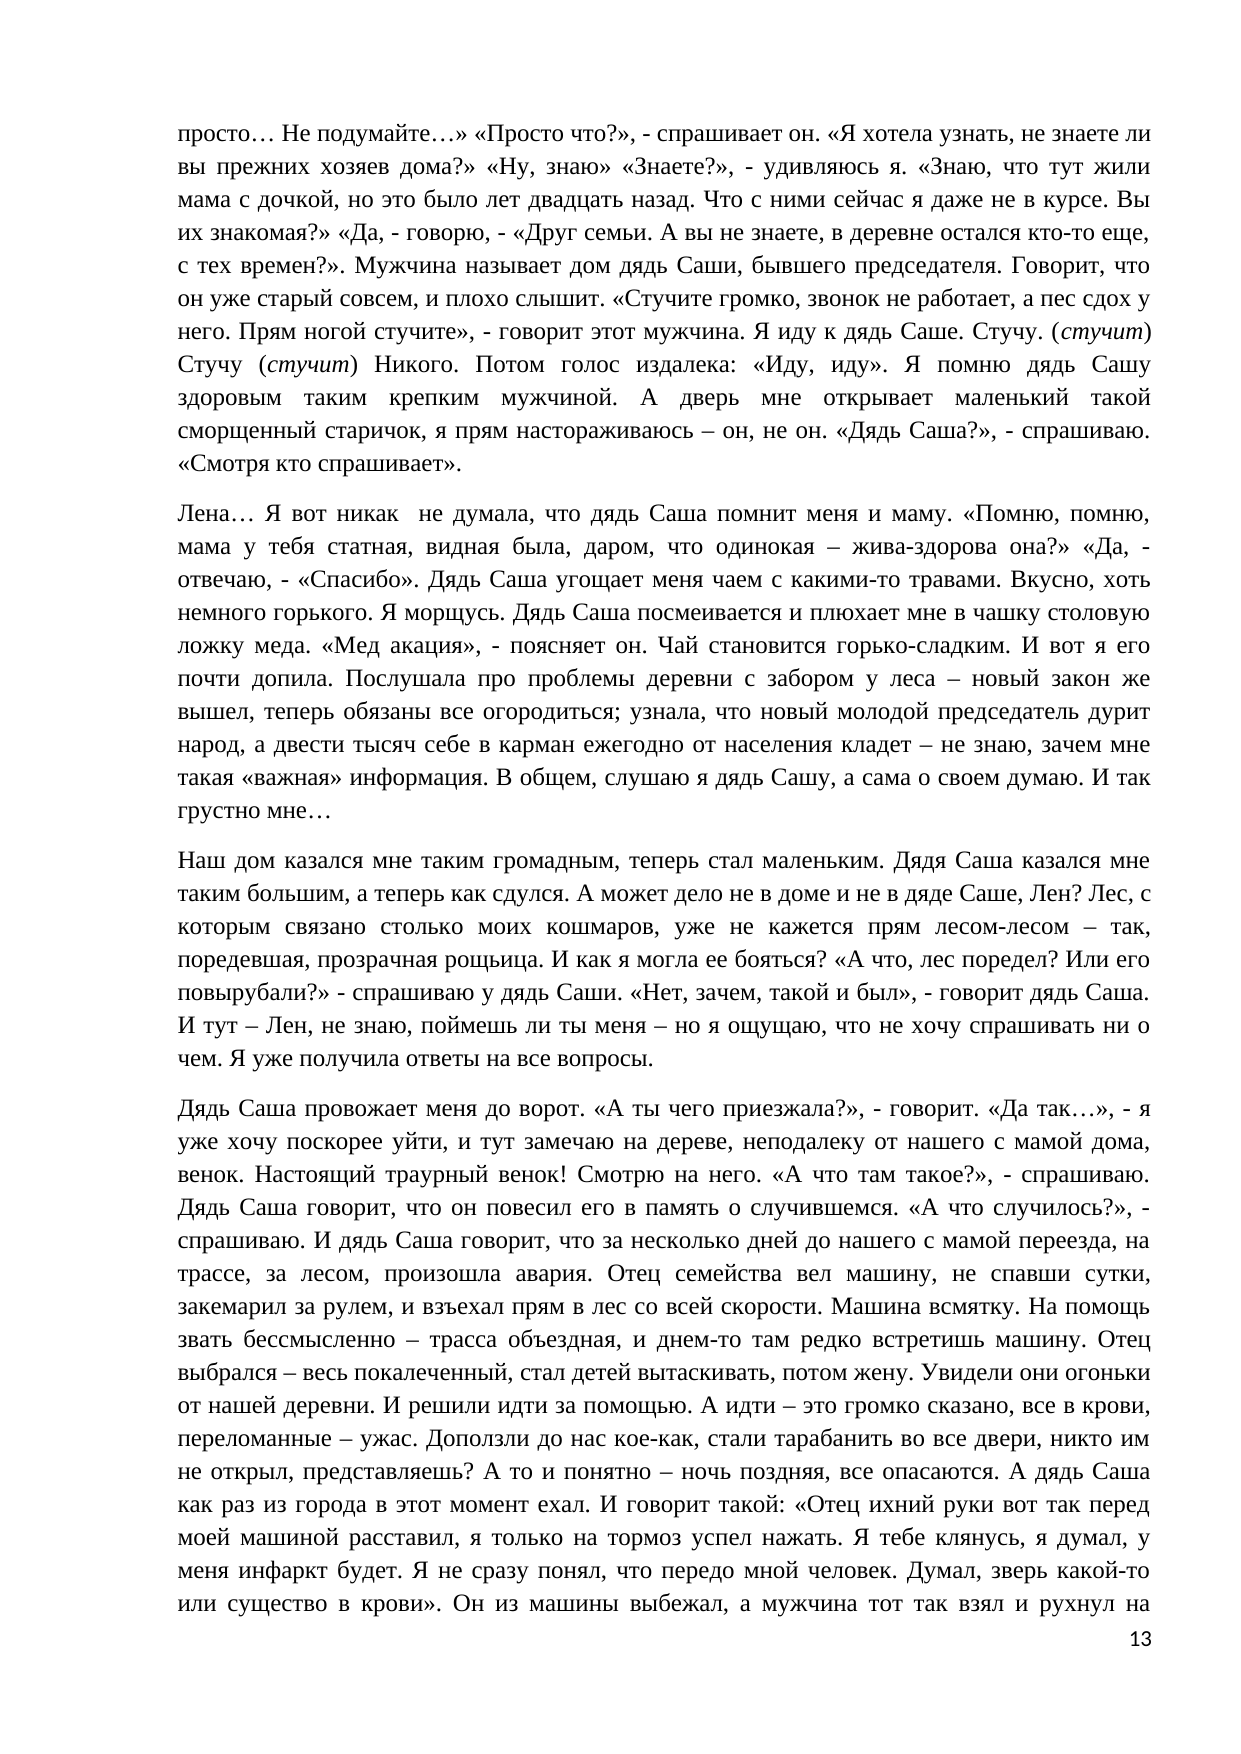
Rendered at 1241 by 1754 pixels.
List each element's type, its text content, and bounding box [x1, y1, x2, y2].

text Лена… Я вот никак не думала, что дядь Саша помнит меня и маму. «Помню, помню, мама у тебя статная, видная была, даром, что одинокая – жива-здорова она?» «Да, - отвечаю, - «Спасибо». Дядь Саша угощает меня чаем с какими-то травами. Вкусно, хоть немного горького. Я морщусь. Дядь Саша посмеивается и плюхает мне в чашку столовую ложку меда. «Мед акация», - поясняет он. Чай становится горько-сладким. И вот я его почти допила. Послушала про проблемы деревни с забором у леса – новый закон же вышел, теперь обязаны все огородиться; узнала, что новый молодой председатель дурит народ, а двести тысяч себе в карман ежегодно от населения кладет – не знаю, зачем мне такая «важная» информация. В общем, слушаю я дядь Сашу, а сама о своем думаю. И так грустно мне… [177, 498, 1152, 824]
text Наш дом казался мне таким громадным, теперь стал маленьким. Дядя Саша казался мне таким большим, а теперь как сдулся. А может дело не в доме и не в дяде Саше, Лен? Лес, с которым связано столько моих кошмаров, уже не кажется прям лесом-лесом – так, поредевшая, прозрачная рощьица. И как я могла ее бояться? «А что, лес поредел? Или его повырубали?» - спрашиваю у дядь Саши. «Нет, зачем, такой и был», - говорит дядь Саша. И тут – Лен, не знаю, поймешь ли ты меня – но я ощущаю, что не хочу спрашивать ни о чем. Я уже получила ответы на все вопросы. [177, 845, 1152, 1072]
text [177, 1093, 1152, 1617]
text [177, 118, 1152, 477]
